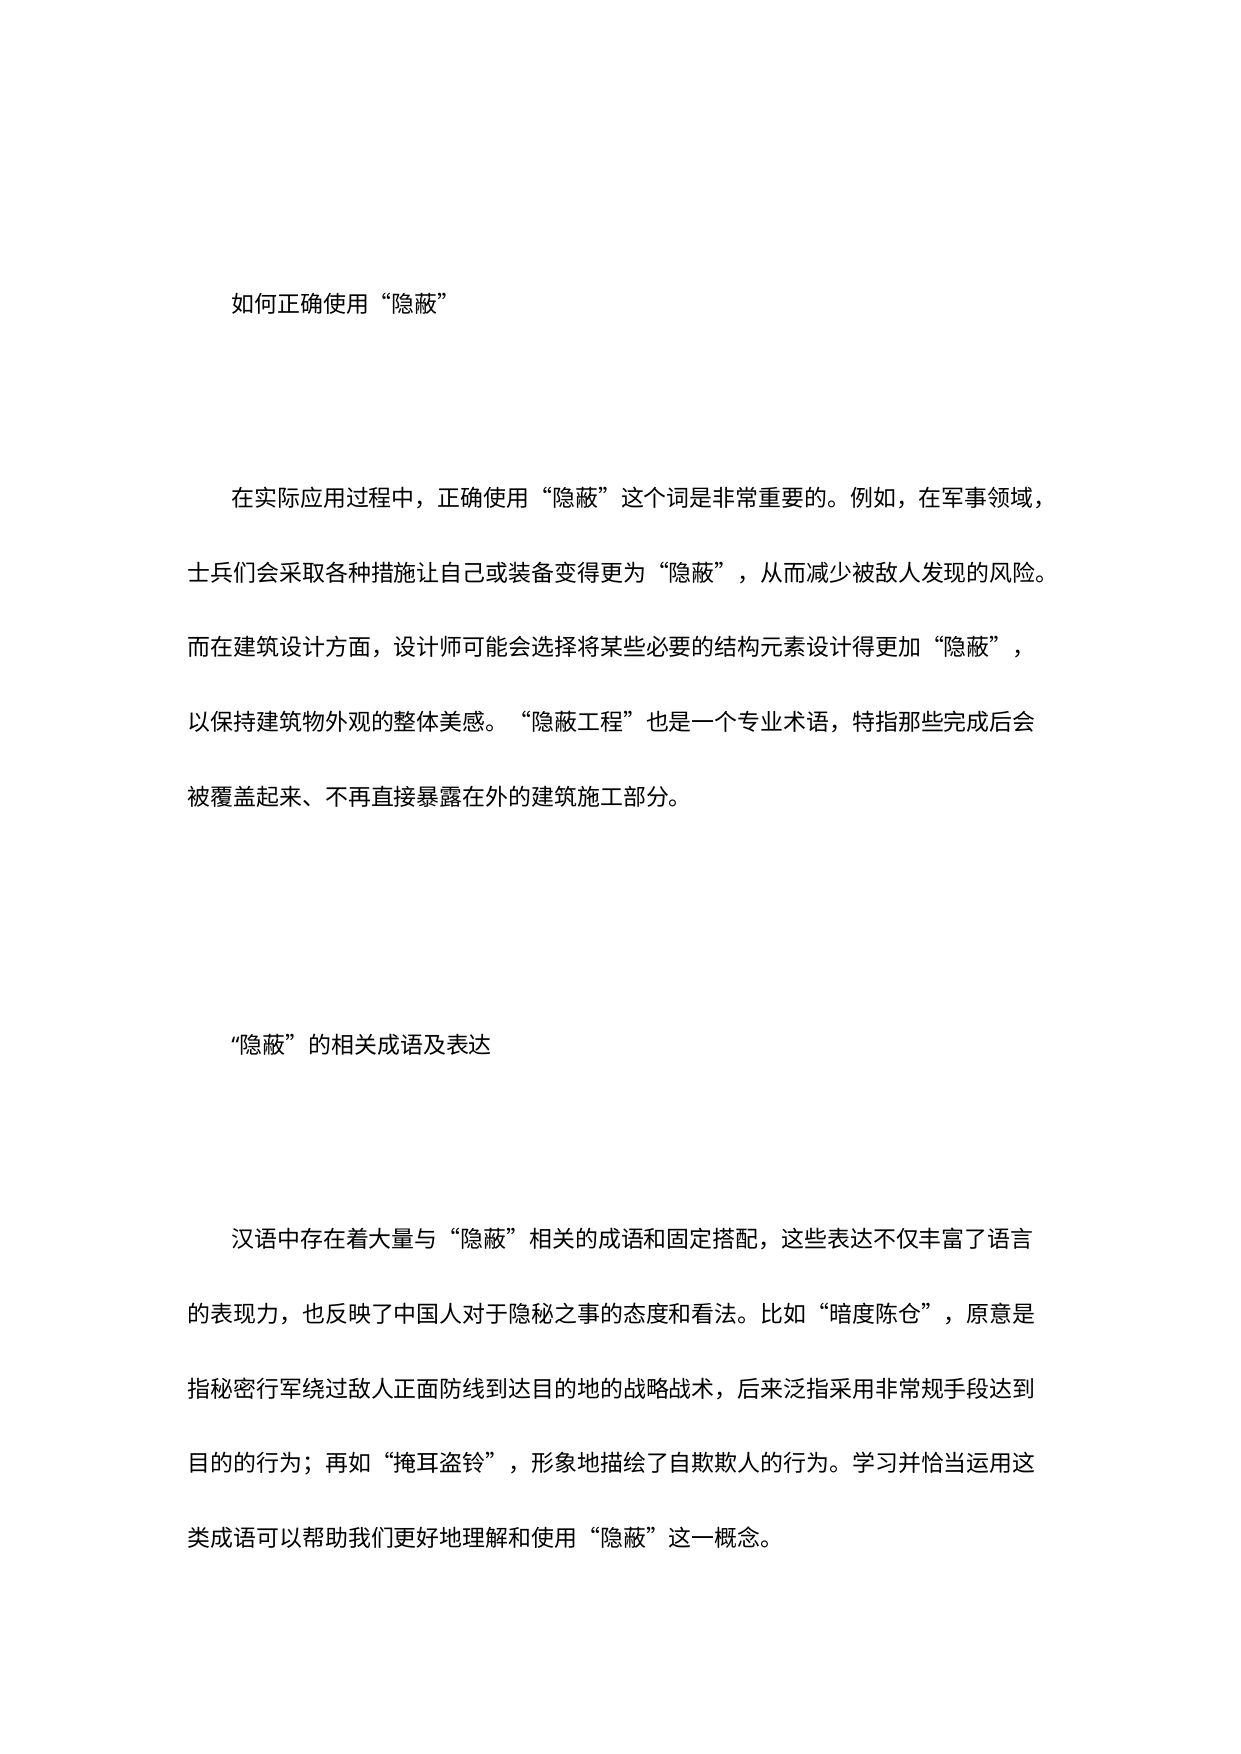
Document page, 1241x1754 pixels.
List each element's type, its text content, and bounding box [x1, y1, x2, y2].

text 在实际应用过程中，正确使用“隐蔽”这个词是非常重要的。例如，在军事领域，士兵们会采取各种措施让自己或装备变得更为“隐蔽”，从而减少被敌人发现的风险。而在建筑设计方面，设计师可能会选择将某些必要的结构元素设计得更加“隐蔽”，以保持建筑物外观的整体美感。“隐蔽工程”也是一个专业术语，特指那些完成后会被覆盖起来、不再直接暴露在外的建筑施工部分。 [187, 464, 1053, 828]
text 如何正确使用“隐蔽” [187, 270, 1053, 335]
text 汉语中存在着大量与“隐蔽”相关的成语和固定搭配，这些表达不仅丰富了语言的表现力，也反映了中国人对于隐秘之事的态度和看法。比如“暗度陈仓”，原意是指秘密行军绕过敌人正面防线到达目的地的战略战术，后来泛指采用非常规手段达到目的的行为；再如“掩耳盗铃”，形象地描绘了自欺欺人的行为。学习并恰当运用这类成语可以帮助我们更好地理解和使用“隐蔽”这一概念。 [187, 1205, 1053, 1569]
text “隐蔽”的相关成语及表达 [187, 1011, 1053, 1076]
